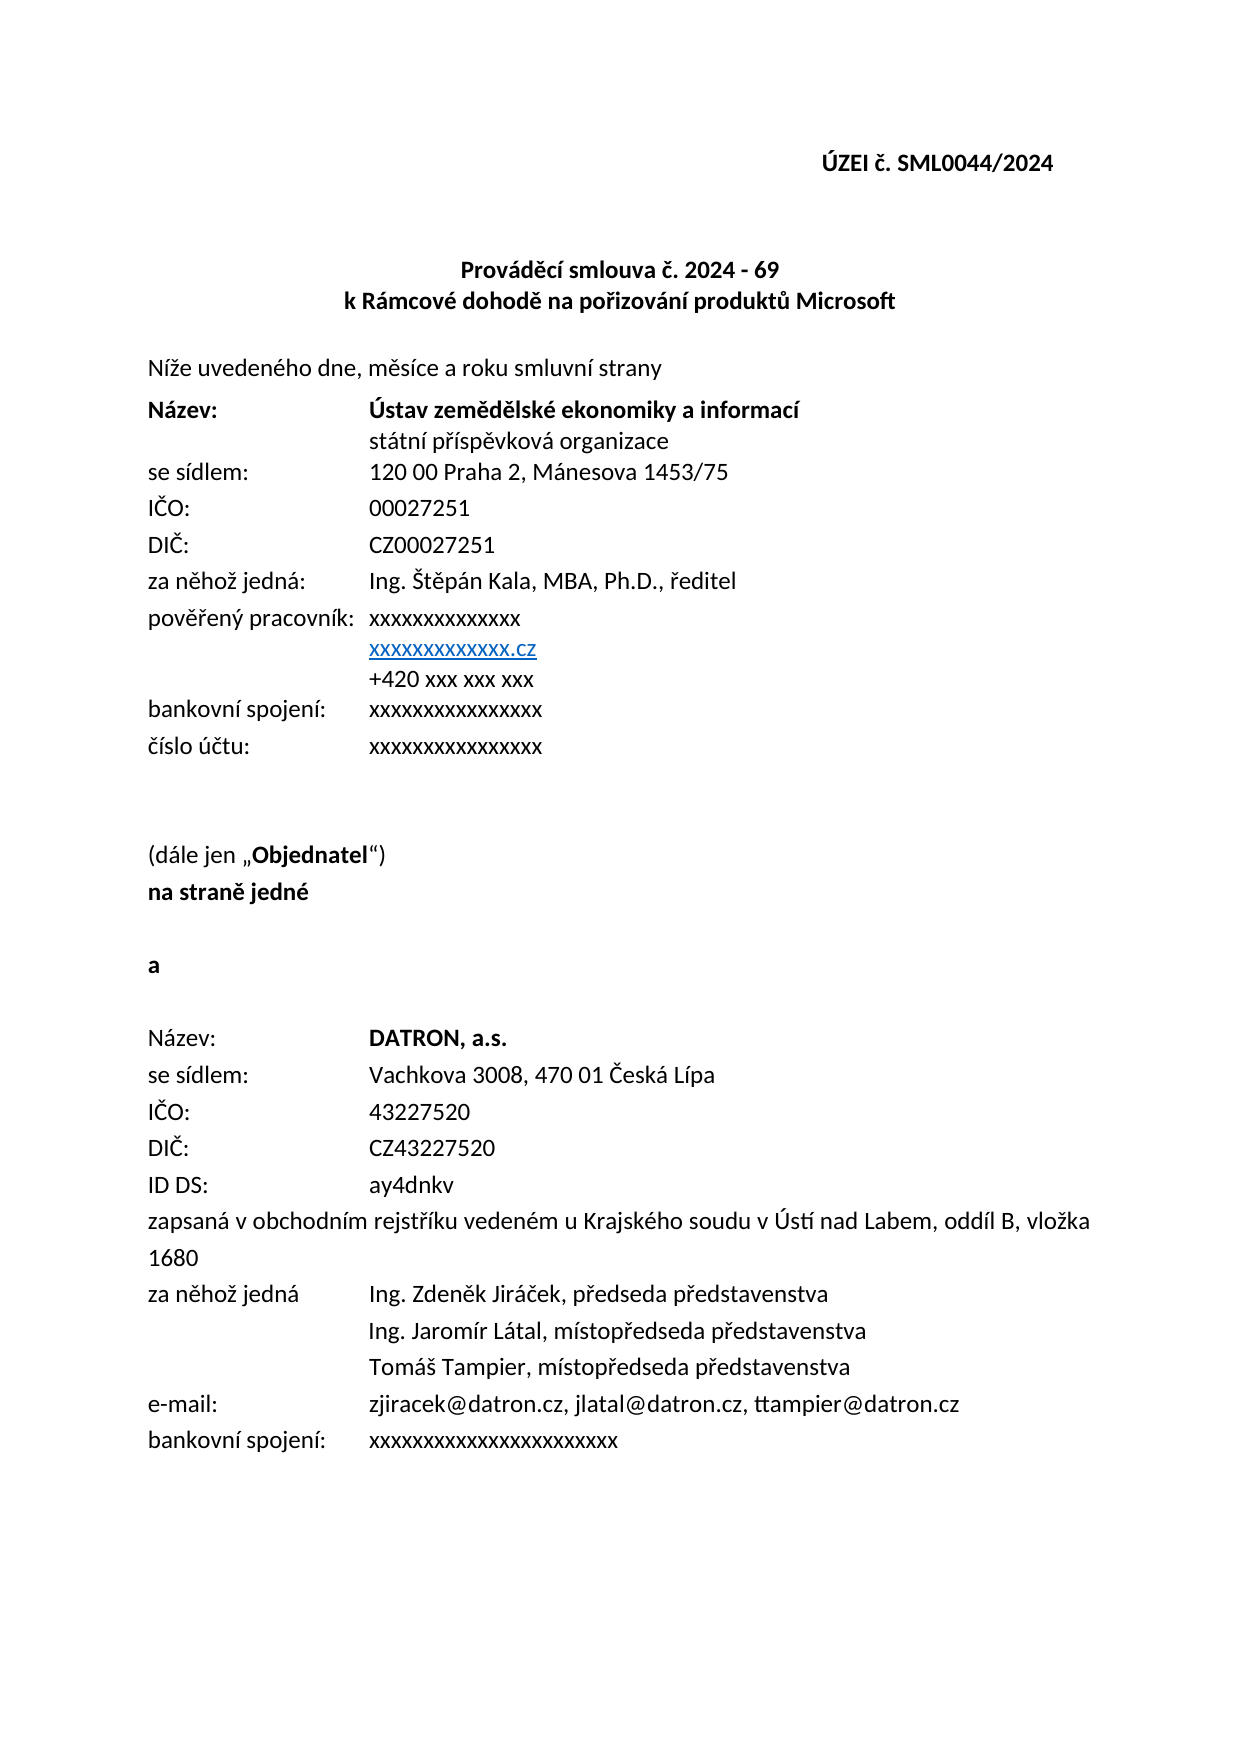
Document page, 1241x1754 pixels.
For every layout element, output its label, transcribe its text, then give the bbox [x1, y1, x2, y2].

text IČO: 00027251 [148, 492, 1093, 523]
text k Rámcové dohodě na pořizování produktů Microsoft [148, 285, 1093, 315]
text se sídlem: 120 00 Praha 2, Mánesova 1453/75 [148, 456, 1093, 486]
text a [148, 949, 1093, 980]
text +420 xxx xxx xxx [148, 663, 1093, 693]
text Tomáš Tampier, místopředseda představenstva [148, 1352, 1093, 1382]
text Níže uvedeného dne, měsíce a roku smluvní strany [148, 352, 1093, 382]
text pověřený pracovník: xxxxxxxxxxxxxx [148, 602, 1093, 632]
text Název: DATRON, a.s. [148, 1022, 1093, 1053]
text číslo účtu: xxxxxxxxxxxxxxxx [148, 730, 1093, 761]
text bankovní spojení: xxxxxxxxxxxxxxxxxxxxxxx [148, 1425, 1093, 1455]
text DIČ: CZ43227520 [148, 1132, 1093, 1163]
text ID DS: ay4dnkv [148, 1169, 1093, 1199]
text se sídlem: Vachkova 3008, 470 01 Česká Lípa [148, 1059, 1093, 1089]
text na straně jedné [148, 876, 1093, 907]
text Název: Ústav zemědělské ekonomiky a informací [148, 394, 1093, 425]
text xxxxxxxxxxxxx.cz [148, 632, 1093, 663]
text zapsaná v obchodním rejstříku vedeném u Krajského soudu v Ústí nad Labem, oddíl B, vložka 1680 [148, 1205, 1093, 1272]
text za něhož jedná: Ing. Štěpán Kala, MBA, Ph.D., ředitel [148, 565, 1093, 596]
text ÚZEI č. SML0044/2024 [148, 148, 1093, 212]
text Ing. Jaromír Látal, místopředseda představenstva [148, 1315, 1093, 1346]
text DIČ: CZ00027251 [148, 529, 1093, 559]
text (dále jen „Objednatel“) [148, 840, 1093, 870]
text Prováděcí smlouva č. 2024 - 69 [148, 254, 1093, 285]
text IČO: 43227520 [148, 1096, 1093, 1126]
text bankovní spojení: xxxxxxxxxxxxxxxx [148, 693, 1093, 724]
text za něhož jedná Ing. Zdeněk Jiráček, předseda představenstva [148, 1278, 1093, 1309]
text e-mail: zjiracek@datron.cz, jlatal@datron.cz, ttampier@datron.cz [148, 1388, 1093, 1419]
text státní příspěvková organizace [148, 425, 1093, 456]
